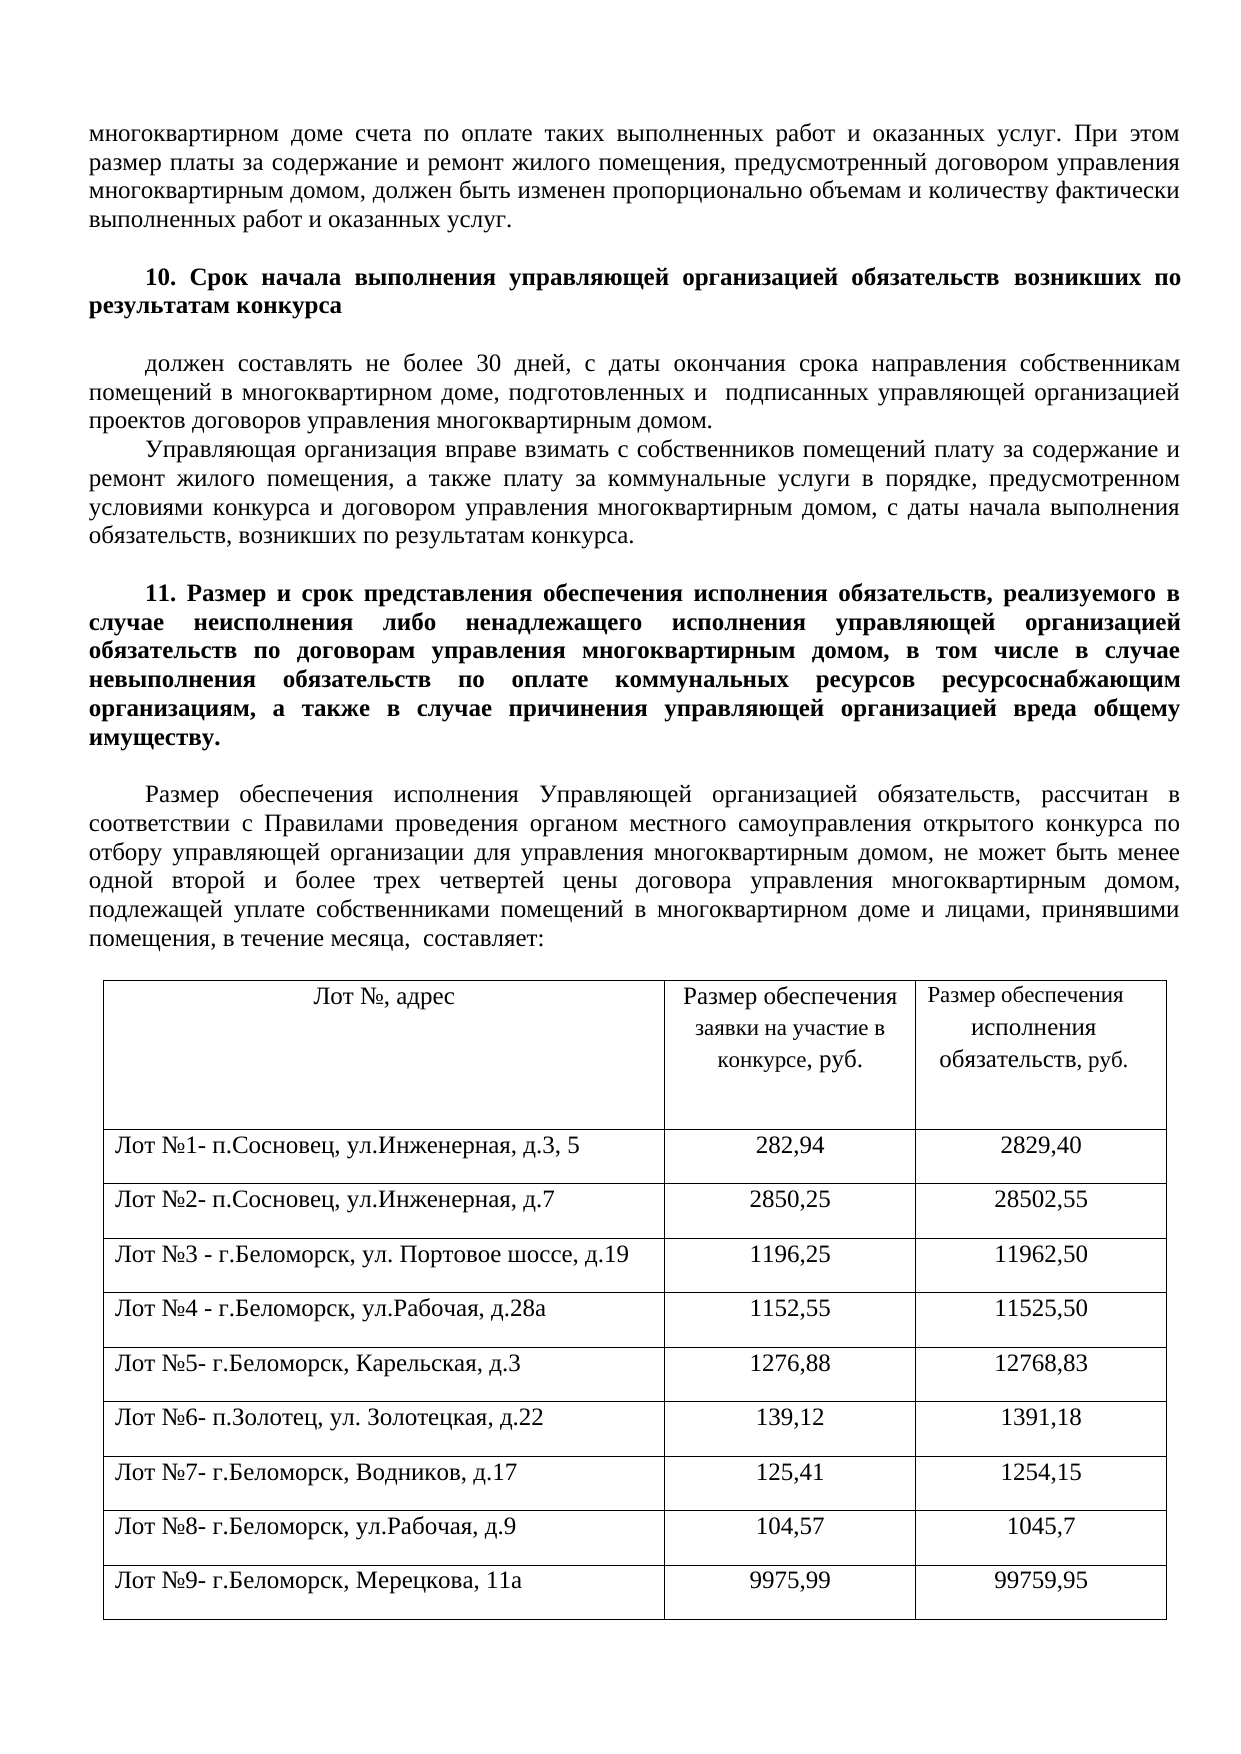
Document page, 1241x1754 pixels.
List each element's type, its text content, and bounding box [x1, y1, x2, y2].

table_cell 139,12 [665, 1402, 915, 1456]
table_cell Лот №8- г.Беломорск, ул.Рабочая, д.9 [104, 1511, 664, 1564]
table_cell 125,41 [665, 1457, 915, 1510]
text должен составлять не более 30 дней, с даты окончания срока направления собственникам помещений в многоквартирном доме, подготовленных и подписанных управляющей организацией проектов договоров управления многоквартирным домом. [89, 348, 1181, 434]
table_cell 9975,99 [665, 1566, 915, 1619]
table_cell 1254,15 [916, 1457, 1166, 1510]
table_cell Лот №9- г.Беломорск, Мерецкова, 11а [104, 1566, 664, 1619]
table_cell Лот №3 - г.Беломорск, ул. Портовое шоссе, д.19 [104, 1239, 664, 1292]
table_cell Лот №6- п.Золотец, ул. Золотецкая, д.22 [104, 1402, 664, 1456]
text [89, 118, 1181, 233]
text 10. Срок начала выполнения управляющей организацией обязательств возникших по результатам конкурса [89, 262, 1181, 319]
table_cell 1045,7 [916, 1511, 1166, 1564]
table_cell 99759,95 [916, 1566, 1166, 1619]
table_cell Лот №4 - г.Беломорск, ул.Рабочая, д.28а [104, 1293, 664, 1347]
table_cell 282,94 [665, 1130, 915, 1183]
table_cell 11525,50 [916, 1293, 1166, 1347]
table_cell 1196,25 [665, 1239, 915, 1292]
table_cell Лот №1- п.Сосновец, ул.Инженерная, д.3, 5 [104, 1130, 664, 1183]
table_cell 1276,88 [665, 1348, 915, 1401]
text Управляющая организация вправе взимать с собственников помещений плату за содержание и ремонт жилого помещения, а также плату за коммунальные услуги в порядке, предусмотренном условиями конкурса и договором управления многоквартирным домом, с даты начала выполнения обязательств, возникших по результатам конкурса. [89, 434, 1181, 549]
table_cell Лот №5- г.Беломорск, Карельская, д.3 [104, 1348, 664, 1401]
table_cell 28502,55 [916, 1184, 1166, 1238]
table_cell 2850,25 [665, 1184, 915, 1238]
table_cell 11962,50 [916, 1239, 1166, 1292]
table_cell 12768,83 [916, 1348, 1166, 1401]
table_cell 1152,55 [665, 1293, 915, 1347]
table_cell 1391,18 [916, 1402, 1166, 1456]
table_cell 104,57 [665, 1511, 915, 1564]
table_header Размер обеспечения заявки на участие в конкурсе, руб. [665, 981, 915, 1129]
table_cell Лот №2- п.Сосновец, ул.Инженерная, д.7 [104, 1184, 664, 1238]
table_header Лот №, адрес [104, 981, 664, 1129]
table_cell Лот №7- г.Беломорск, Водников, д.17 [104, 1457, 664, 1510]
text Размер обеспечения исполнения Управляющей организацией обязательств, рассчитан в соответствии с Правилами проведения органом местного самоуправления открытого конкурса по отбору управляющей организации для управления многоквартирным домом, не может быть менее одной второй и более трех четвертей цены договора управления многоквартирным домом, подлежащей уплате собственниками помещений в многоквартирном доме и лицами, принявшими помещения, в течение месяца, составляет: [89, 779, 1181, 952]
table_header Размер обеспечения исполнения обязательств, руб. [916, 981, 1166, 1129]
table_cell 2829,40 [916, 1130, 1166, 1183]
text 11. Размер и срок представления обеспечения исполнения обязательств, реализуемого в случае неисполнения либо ненадлежащего исполнения управляющей организацией обязательств по договорам управления многоквартирным домом, в том числе в случае невыполнения обязательств по оплате коммунальных ресурсов ресурсоснабжающим организациям, а также в случае причинения управляющей организацией вреда общему имуществу. [89, 578, 1181, 751]
